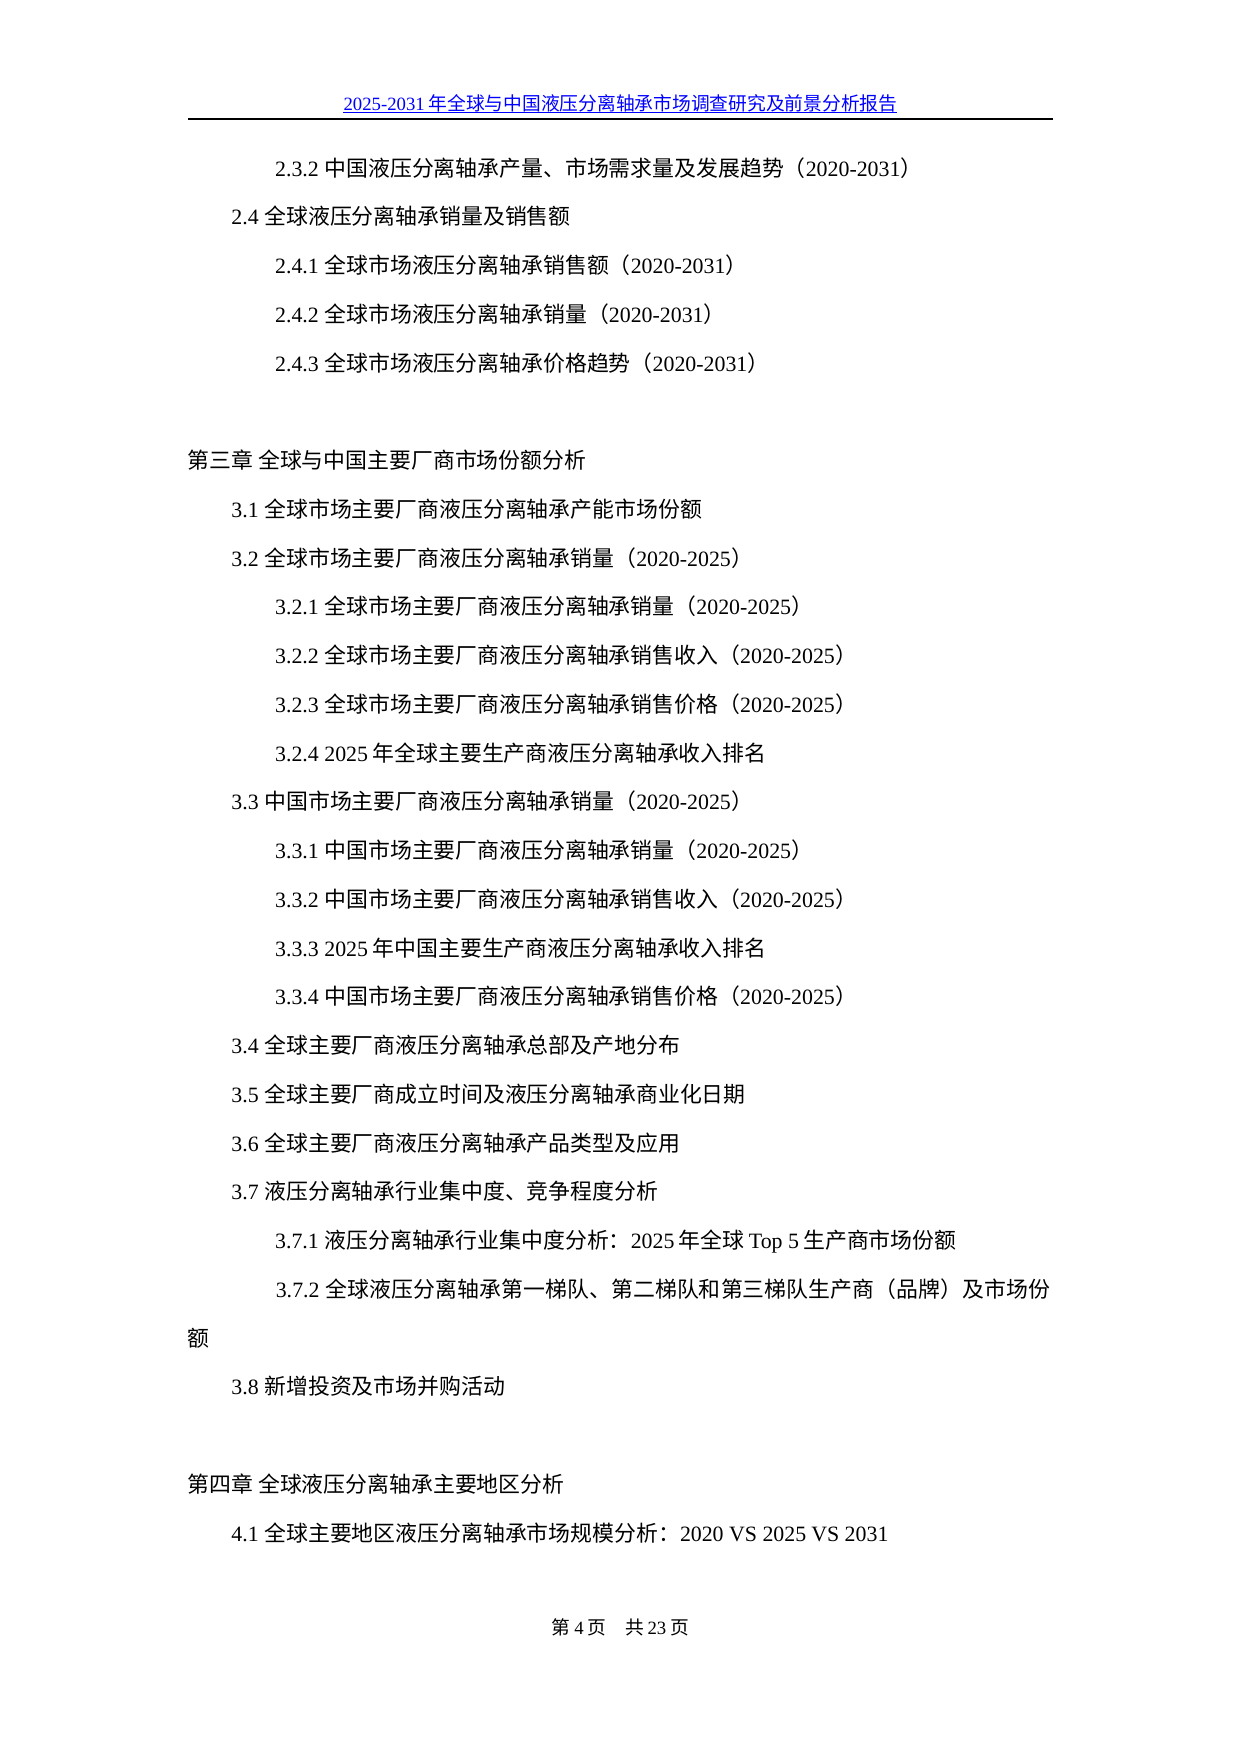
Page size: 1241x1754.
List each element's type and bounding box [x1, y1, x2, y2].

text [187, 150, 1053, 1548]
